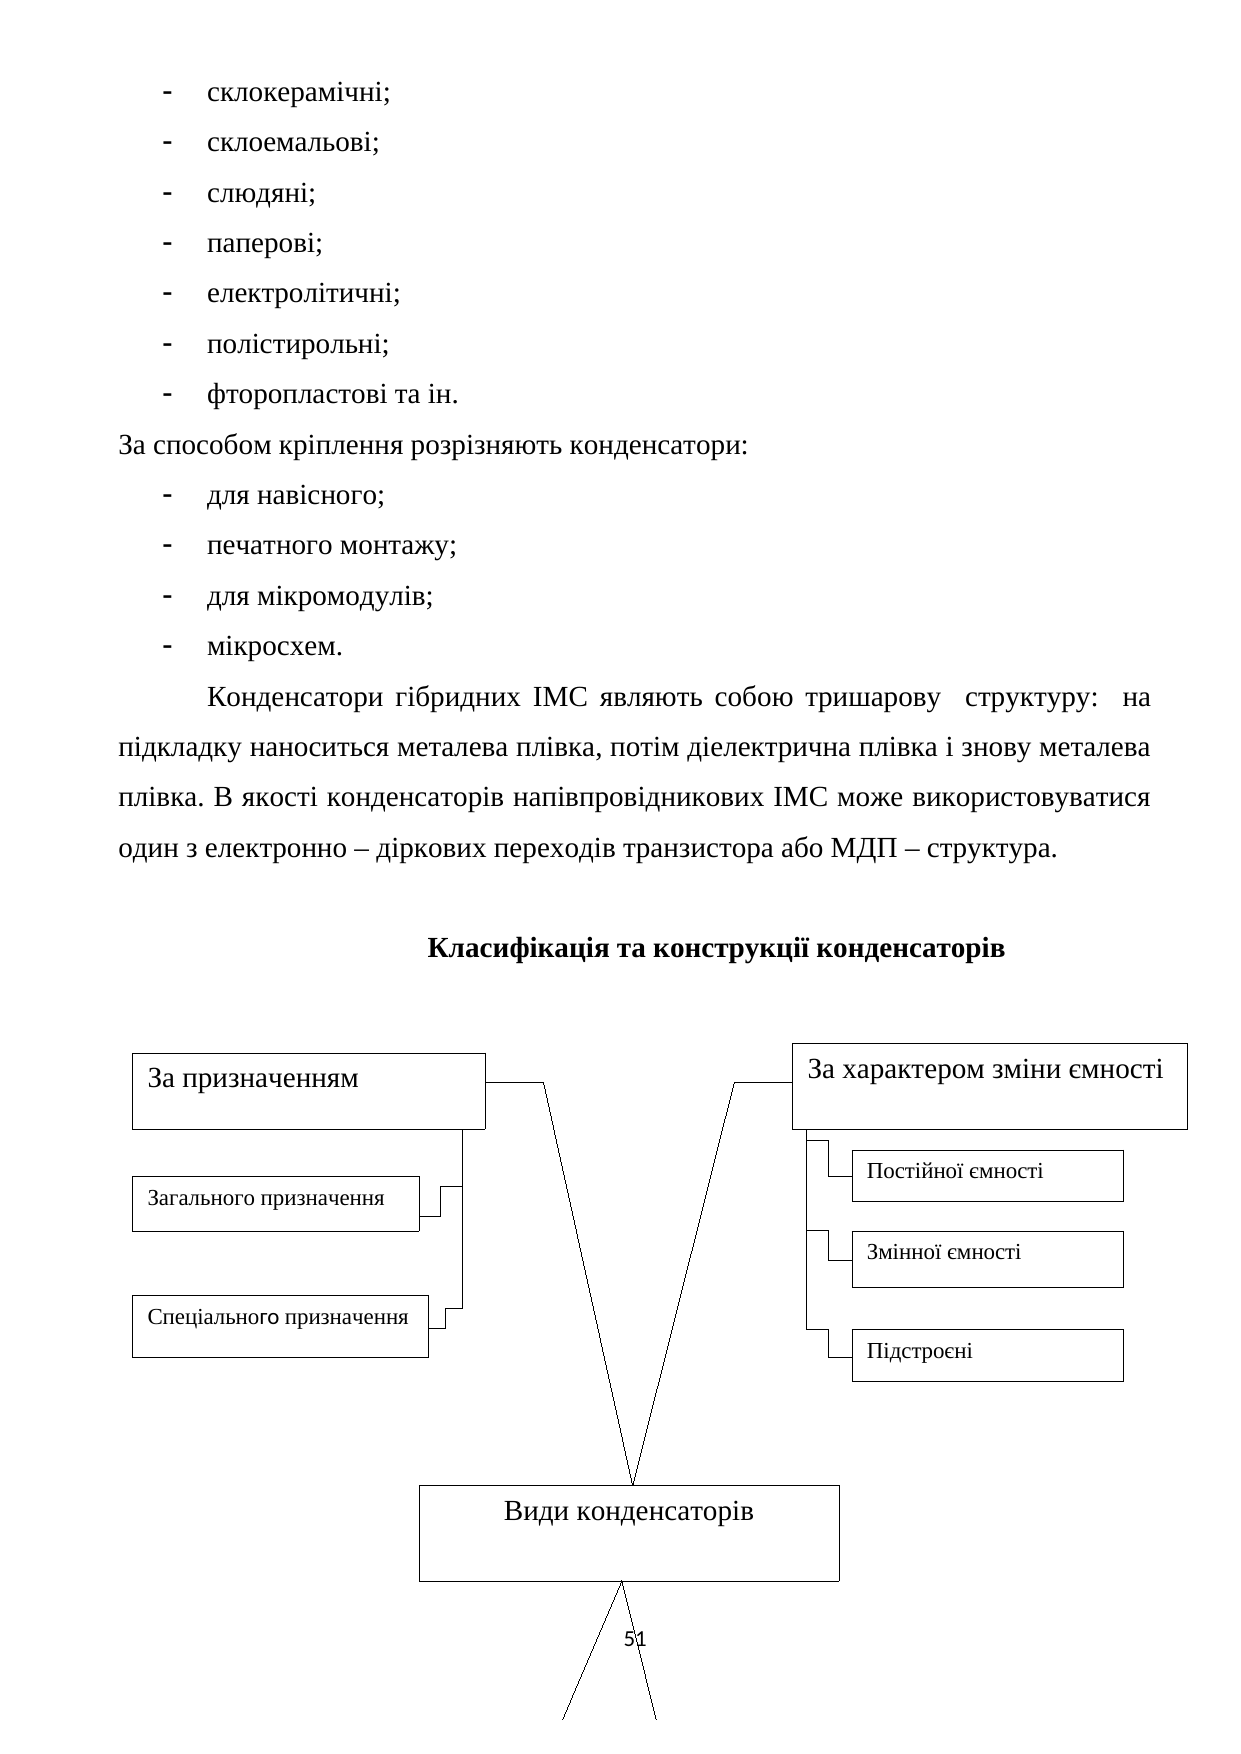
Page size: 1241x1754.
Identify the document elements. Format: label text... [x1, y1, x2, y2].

list для навісного; [162, 477, 1152, 511]
list слюдяні; [162, 175, 1152, 208]
list За способом кріплення розрізняють конденсатори: [118, 427, 1152, 460]
list печатного монтажу; [162, 527, 1152, 561]
list склоемальові; [162, 124, 1152, 158]
list для мікромодулів; [162, 578, 1152, 612]
list паперові; [162, 225, 1152, 259]
list склокерамічні; [162, 74, 1152, 107]
list Конденсатори гібридних ІМС являють собою тришарову структуру: на підкладку наноситься металева плівка, потім діелектрична плівка і знову металева плівка. В якості конденсаторів напівпровідникових ІМС може використовуватися один з електронно – діркових переходів транзистора або МДП – структура. [118, 679, 1152, 863]
list електролітичні; [162, 276, 1152, 309]
list Класифікація та конструкції конденсаторів [282, 930, 1152, 964]
list фторопластові та ін. [162, 376, 1152, 410]
list мікросхем. [162, 628, 1152, 662]
list полістирольні; [162, 326, 1152, 359]
